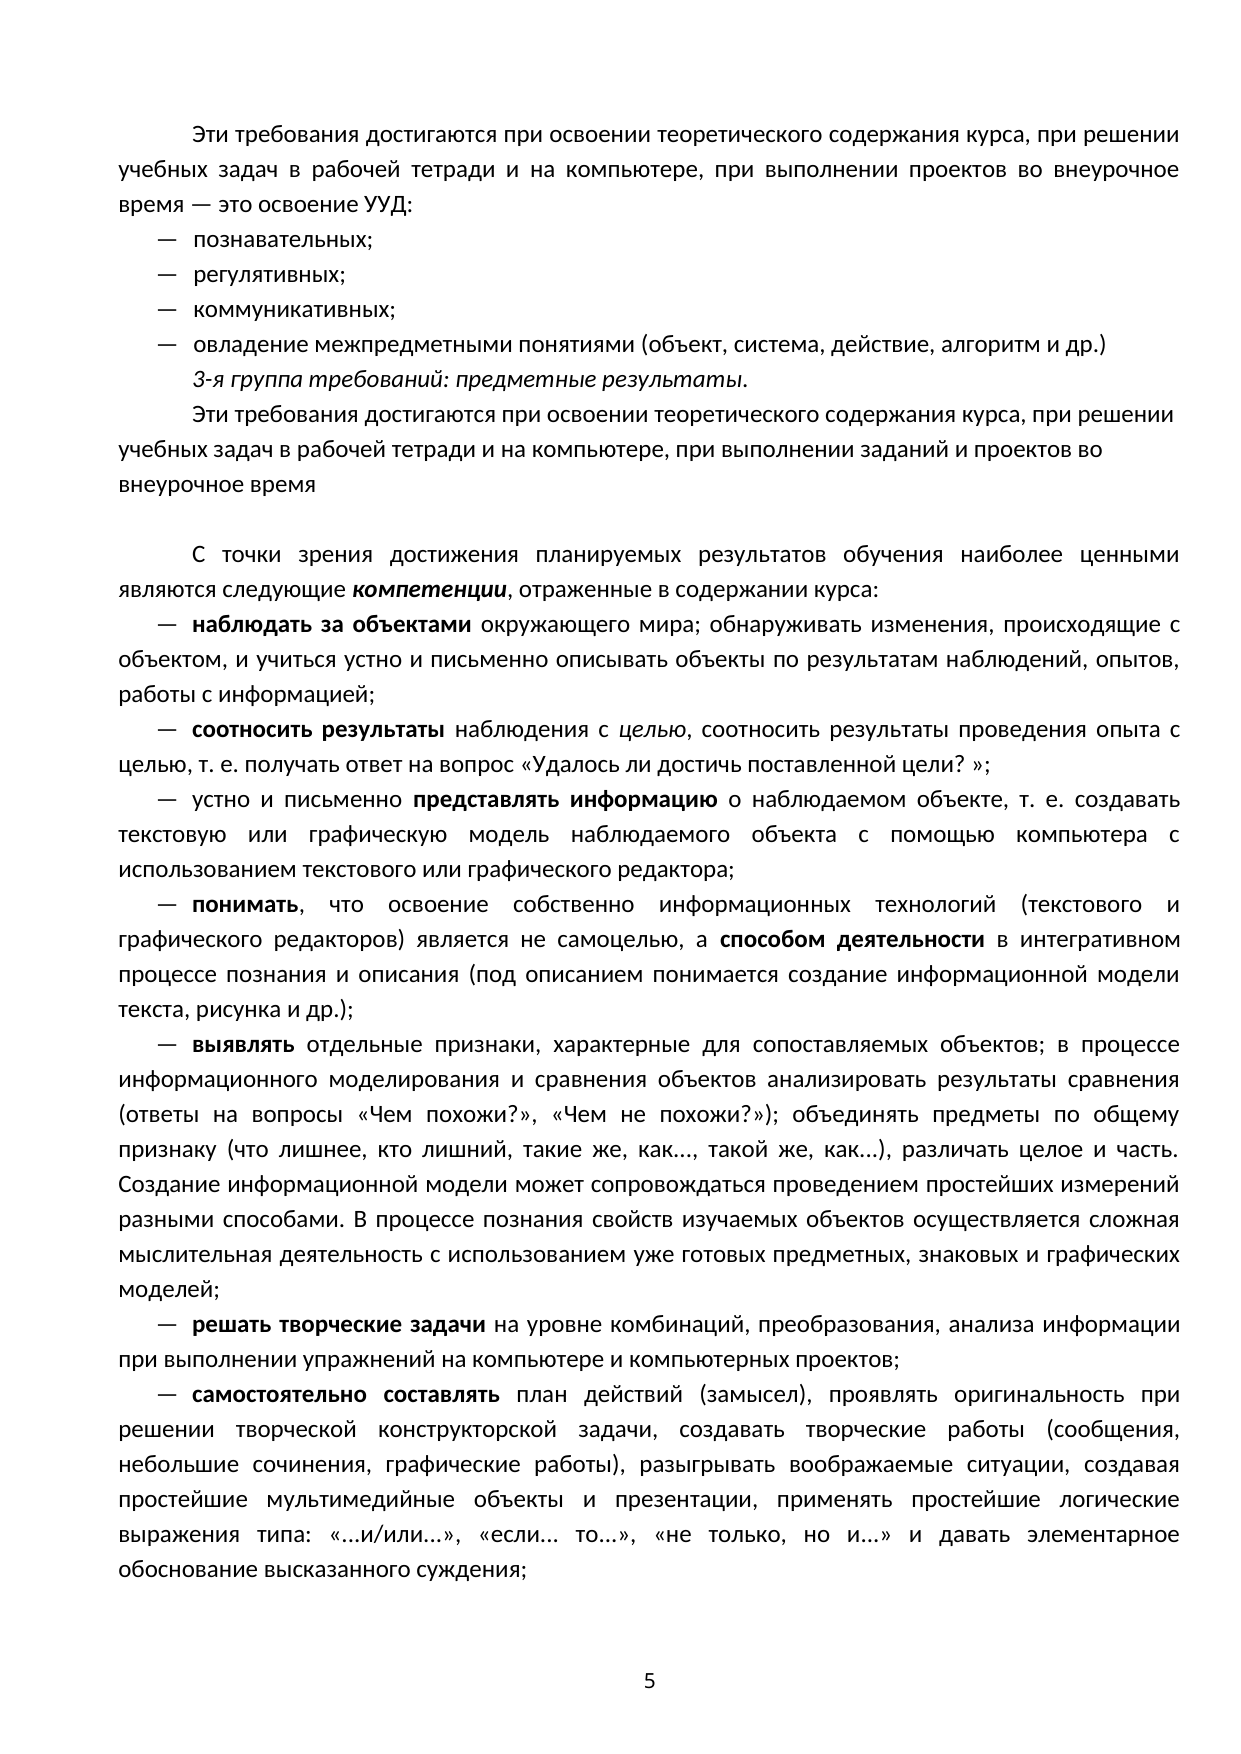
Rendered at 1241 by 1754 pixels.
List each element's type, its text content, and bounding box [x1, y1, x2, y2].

list наблюдать за объектами окружающего мира; обнаруживать изменения, происходящие с объектом, и учиться устно и письменно описывать объекты по результатам наблюдений, опытов, работы с информацией; [118, 608, 1181, 709]
list устно и письменно представлять информацию о наблюдаемом объекте, т. е. создавать текстовую или графическую модель наблюдаемого объекта с помощью компьютера с использованием текстового или графического редактора; [118, 783, 1181, 884]
text 3-я группа требований: предметные результаты. [118, 363, 1181, 394]
list решать творческие задачи на уровне комбинаций, преобразования, анализа информации при выполнении упражнений на компьютере и компьютерных проектов; [118, 1308, 1181, 1374]
list познавательных; [156, 223, 1181, 254]
list коммуникативных; [156, 293, 1181, 324]
list понимать, что освоение собственно информационных технологий (текстового и графического редакторов) является не самоцелью, а способом деятельности в интегративном процессе познания и описания (под описанием понимается создание информационной модели текста, рисунка и др.); [118, 888, 1181, 1024]
list соотносить результаты наблюдения с целью, соотносить результаты проведения опыта с целью, т. е. получать ответ на вопрос «Удалось ли достичь поставленной цели? »; [118, 713, 1181, 779]
text Эти требования достигаются при освоении теоретического содержания курса, при решении учебных задач в рабочей тетради и на компьютере, при выполнении заданий и проектов во внеурочное время [118, 398, 1181, 499]
list выявлять отдельные признаки, характерные для сопоставляемых объектов; в процессе информационного моделирования и сравнения объектов анализировать результаты сравнения (ответы на вопросы «Чем похожи?», «Чем не похожи?»); объединять предметы по общему признаку (что лишнее, кто лишний, такие же, как..., такой же, как...), различать целое и часть. Создание информационной модели может сопровождаться проведением простейших измерений разными способами. В процессе познания свойств изучаемых объектов осуществляется сложная мыслительная деятельность с использованием уже готовых предметных, знаковых и графических моделей; [118, 1028, 1181, 1304]
list овладение межпредметными понятиями (объект, система, действие, алгоритм и др.) [156, 328, 1181, 359]
list самостоятельно составлять план действий (замысел), проявлять оригинальность при решении творческой конструкторской задачи, создавать творческие работы (сообщения, небольшие сочинения, графические работы), разыгрывать воображаемые ситуации, создавая простейшие мультимедийные объекты и презентации, применять простейшие логические выражения типа: «...и/или...», «если... то...», «не только, но и...» и давать элементарное обоснование высказанного суждения; [118, 1378, 1181, 1584]
list регулятивных; [156, 258, 1181, 289]
text С точки зрения достижения планируемых результатов обучения наиболее ценными являются следующие компетенции, отраженные в содержании курса: [118, 538, 1181, 604]
text Эти требования достигаются при освоении теоретического содержания курса, при решении учебных задач в рабочей тетради и на компьютере, при выполнении проектов во внеурочное время — это освоение УУД: [118, 118, 1181, 219]
